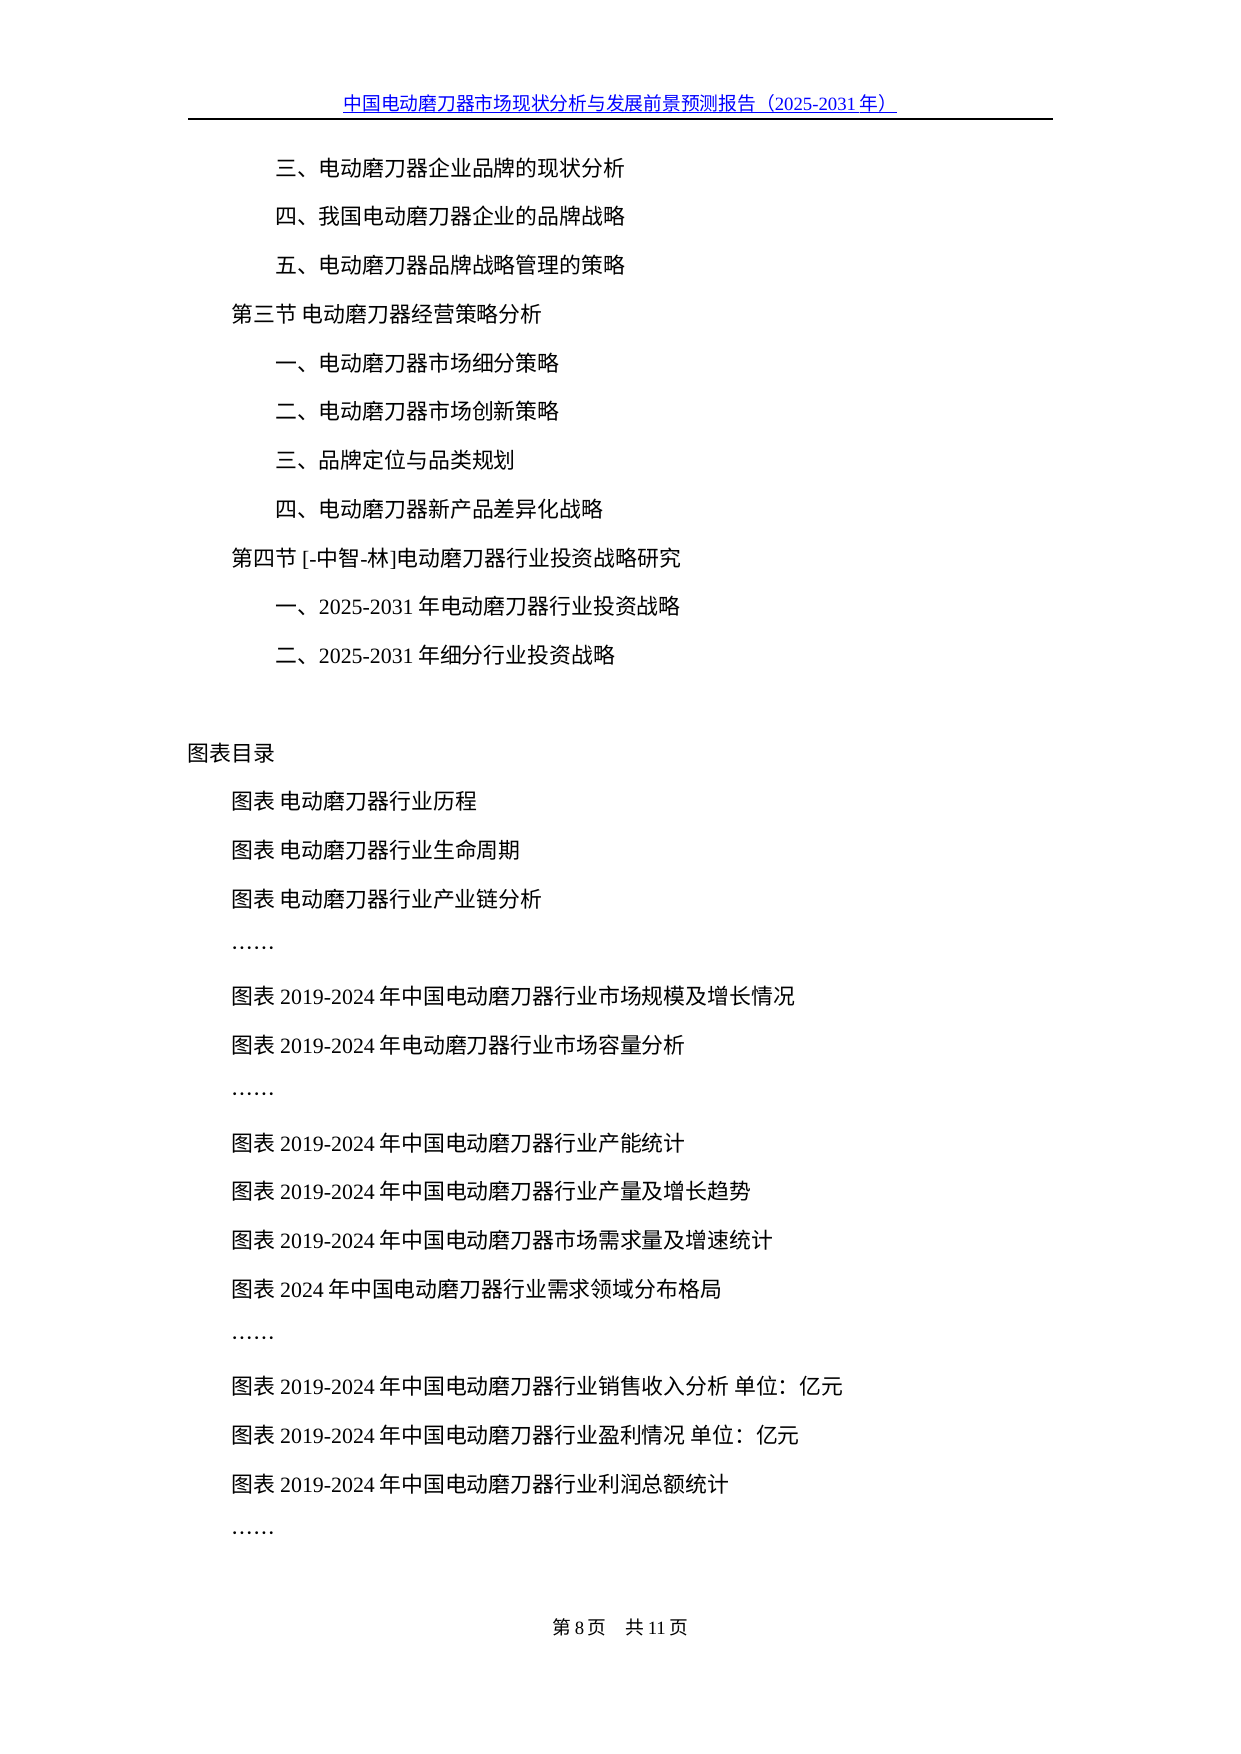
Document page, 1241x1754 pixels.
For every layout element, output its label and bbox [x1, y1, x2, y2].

text [187, 150, 1053, 1548]
